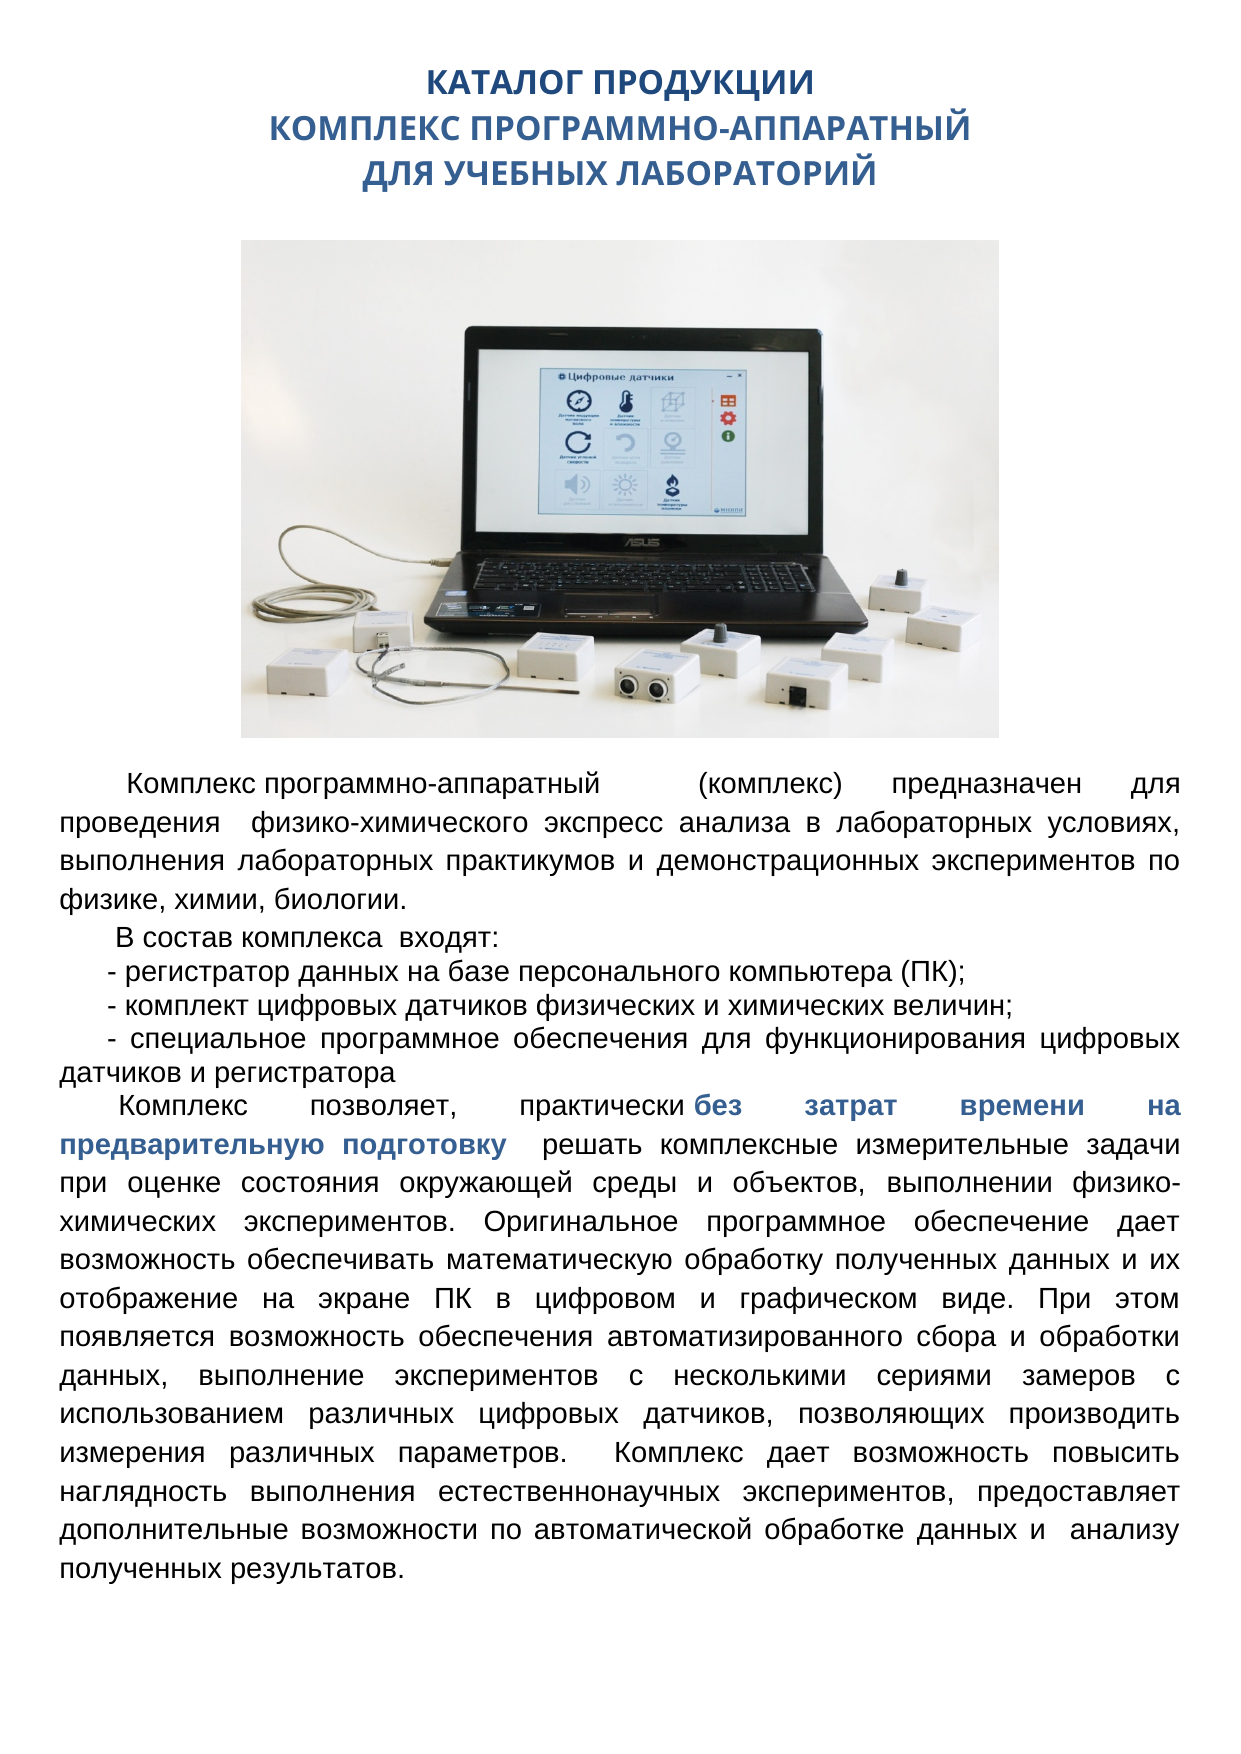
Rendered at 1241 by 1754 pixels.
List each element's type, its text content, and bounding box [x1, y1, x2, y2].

text В состав комплекса входят: [59, 921, 1181, 954]
picture [241, 240, 999, 738]
text Комплекс позволяет, практически без затрат времени на предварительную подготовку решать комплексные измерительные задачи при оценке состояния окружающей среды и объектов, выполнении физико-химических экспериментов. Оригинальное программное обеспечение дает возможность обеспечивать математическую обработку полученных данных и их отображение на экране ПК в цифровом и графическом виде. При этом появляется возможность обеспечения автоматизированного сбора и обработки данных, выполнение экспериментов с несколькими сериями замеров с использованием различных цифровых датчиков, позволяющих производить измерения различных параметров. Комплекс дает возможность повысить наглядность выполнения естественнонаучных экспериментов, предоставляет дополнительные возможности по автоматической обработке данных и анализу полученных результатов. [59, 1088, 1181, 1584]
text КАТАЛОГ ПРОДУКЦИИ [59, 59, 1181, 104]
text ДЛЯ УЧЕБНЫХ ЛАБОРАТОРИЙ [59, 150, 1181, 195]
text - комплект цифровых датчиков физических и химических величин; [59, 988, 1181, 1021]
text - регистратор данных на базе персонального компьютера (ПК); [59, 954, 1181, 988]
text - специальное программное обеспечения для функционирования цифровых датчиков и регистратора [59, 1021, 1181, 1088]
text КОМПЛЕКС ПРОГРАММНО-АППАРАТНЫЙ [59, 104, 1181, 150]
text Комплекс программно-аппаратный (комплекс) предназначен для проведения физико-химического экспресс анализа в лабораторных условиях, выполнения лабораторных практикумов и демонстрационных экспериментов по физике, химии, биологии. [59, 766, 1181, 916]
